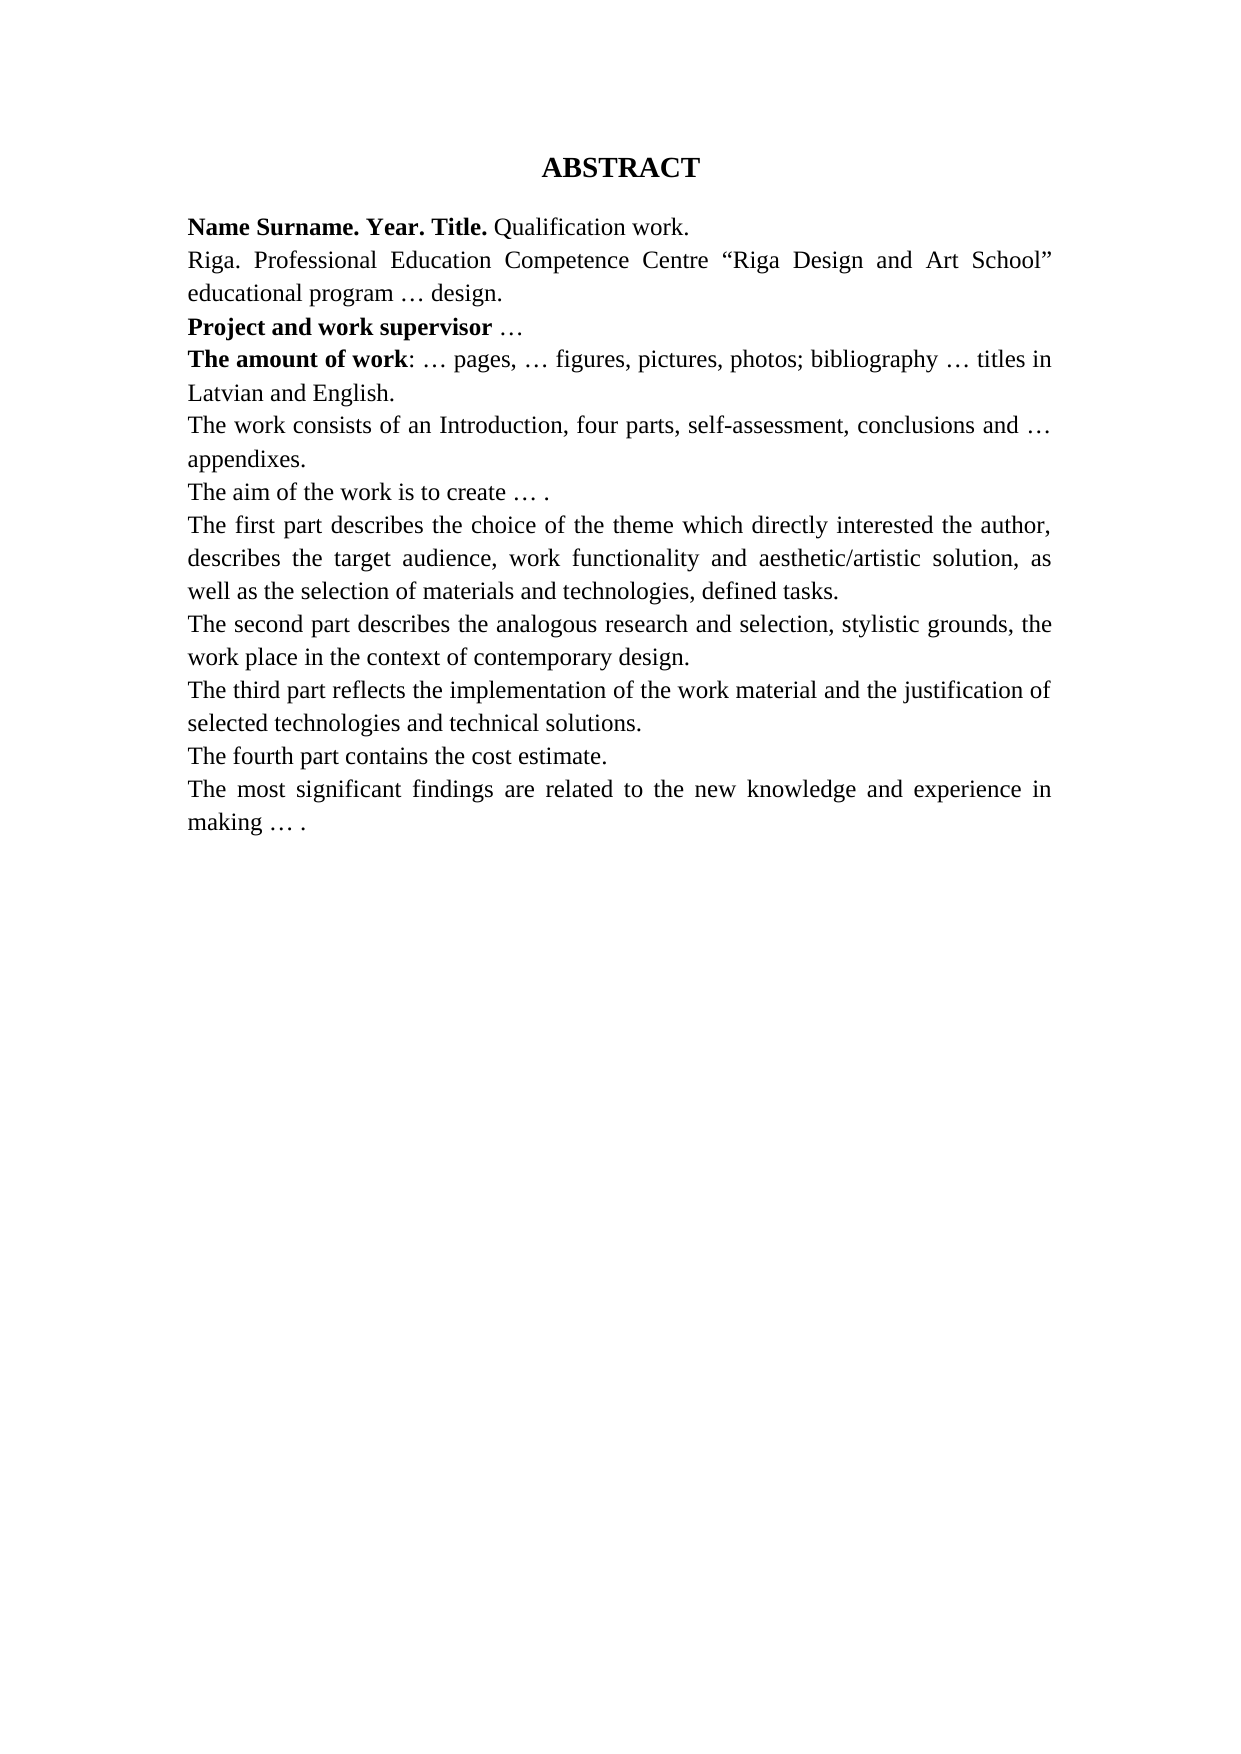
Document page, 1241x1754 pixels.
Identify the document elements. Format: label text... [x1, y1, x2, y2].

text The fourth part contains the cost estimate. [187, 741, 1053, 769]
text ABSTRACT [187, 150, 1053, 183]
text Project and work supervisor … [187, 312, 1053, 340]
text The amount of work: … pages, … figures, pictures, photos; bibliography … titles in Latvian and English. [187, 344, 1053, 406]
text The most significant findings are related to the new knowledge and experience in making … . [187, 774, 1053, 836]
text Name Surname. Year. Title. Qualification work. [187, 212, 1053, 241]
text The work consists of an Introduction, four parts, self-assessment, conclusions and … appendixes. [187, 411, 1053, 472]
text The aim of the work is to create … . [187, 477, 1053, 505]
text Riga. Professional Education Competence Centre “Riga Design and Art School” educational program … design. [187, 246, 1053, 307]
text The first part describes the choice of the theme which directly interested the author, describes the target audience, work functionality and aesthetic/artistic solution, as well as the selection of materials and technologies, defined tasks. [187, 510, 1053, 604]
text The third part reflects the implementation of the work material and the justification of selected technologies and technical solutions. [187, 675, 1053, 737]
text The second part describes the analogous research and selection, stylistic grounds, the work place in the context of contemporary design. [187, 609, 1053, 671]
